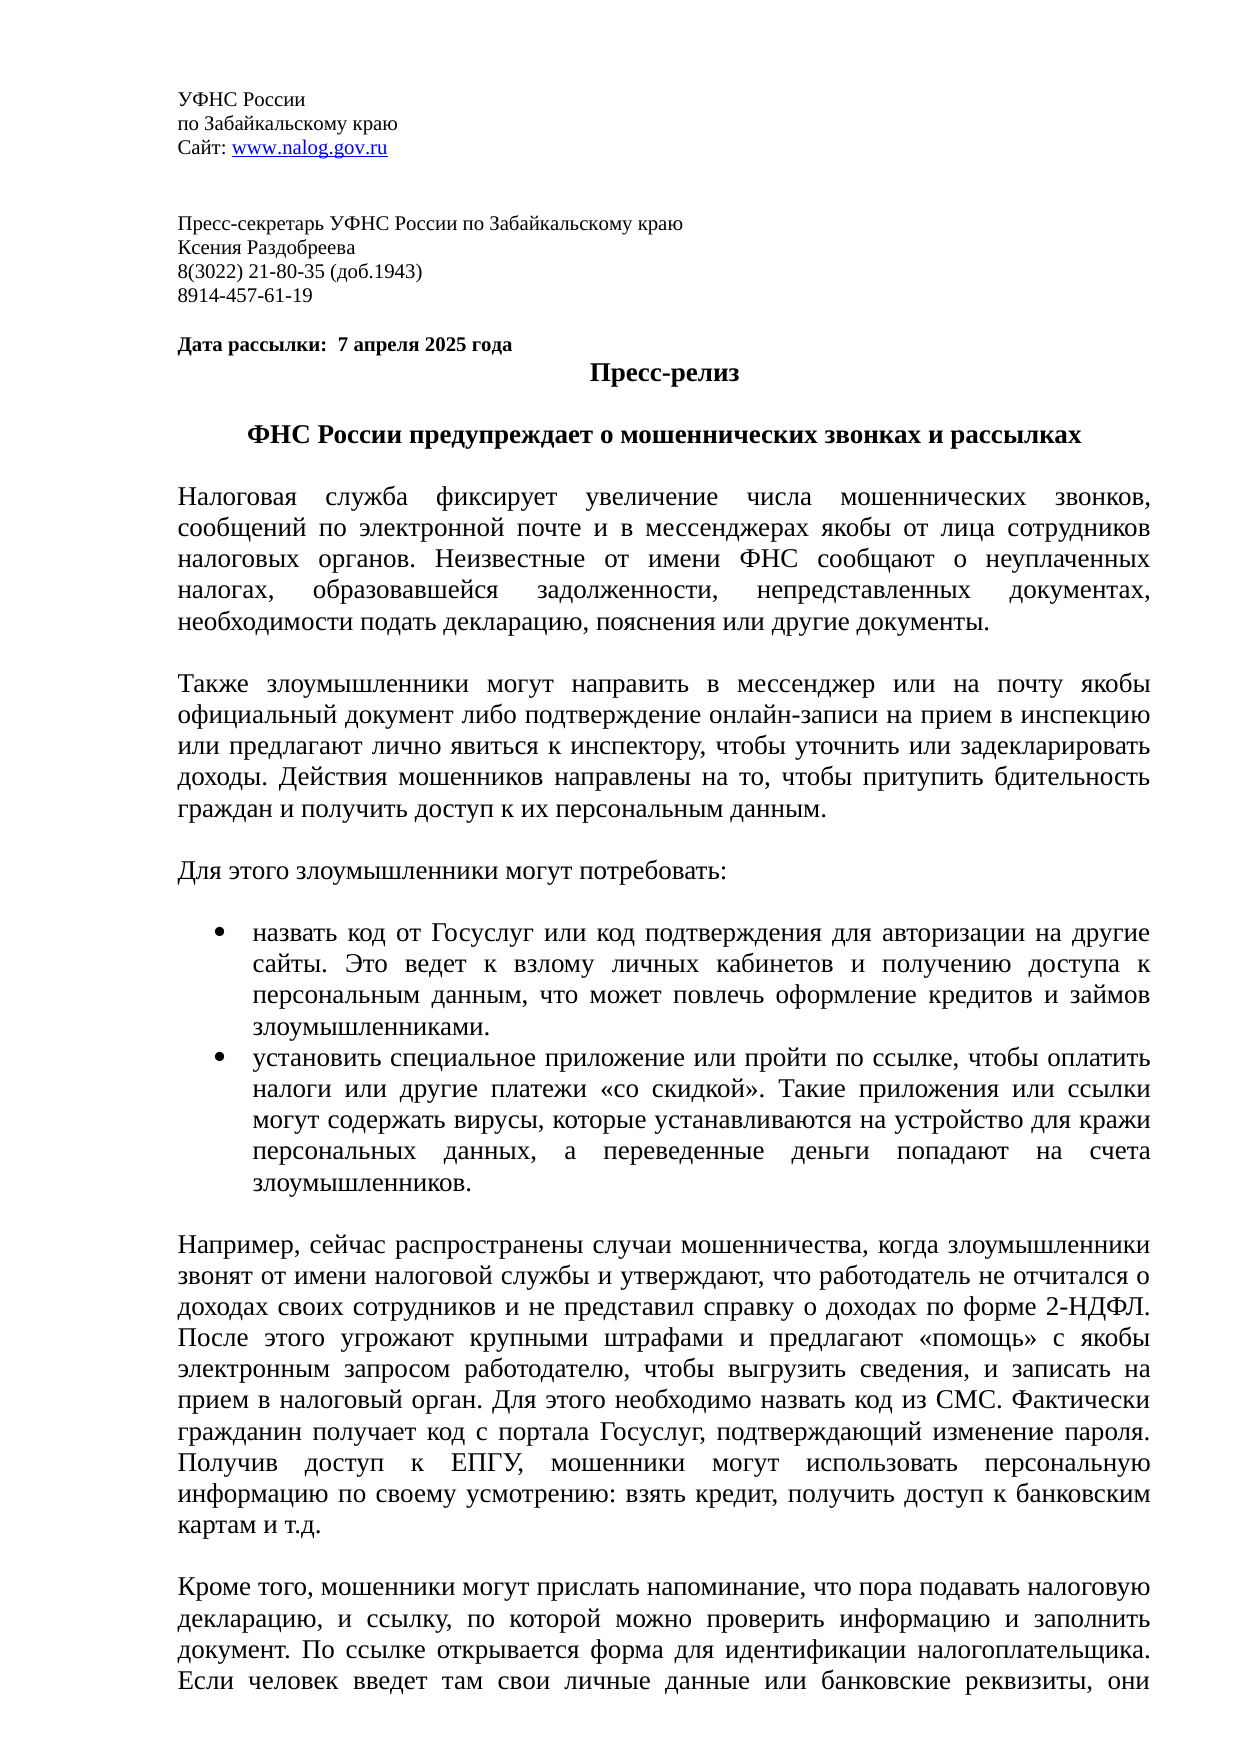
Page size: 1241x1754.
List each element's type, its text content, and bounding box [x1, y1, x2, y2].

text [177, 1571, 1152, 1695]
text Дата рассылки: 7 апреля 2025 года [177, 332, 1152, 356]
text Ксения Раздобреева [177, 235, 1152, 259]
text Также злоумышленники могут направить в мессенджер или на почту якобы официальный документ либо подтверждение онлайн-записи на прием в инспекцию или предлагают лично явиться к инспектору, чтобы уточнить или задекларировать доходы. Действия мошенников направлены на то, чтобы притупить бдительность граждан и получить доступ к их персональным данным. [177, 667, 1152, 823]
text Для этого злоумышленники могут потребовать: [177, 854, 1152, 885]
text Пресс-секретарь УФНС России по Забайкальскому краю [177, 211, 1152, 235]
text 8914-457-61-19 [177, 283, 1152, 307]
text Например, сейчас распространены случаи мошенничества, когда злоумышленники звонят от имени налоговой службы и утверждают, что работодатель не отчитался о доходах своих сотрудников и не представил справку о доходах по форме 2-НДФЛ. После этого угрожают крупными штрафами и предлагают «помощь» с якобы электронным запросом работодателю, чтобы выгрузить сведения, и записать на прием в налоговый орган. Для этого необходимо назвать код из СМС. Фактически гражданин получает код с портала Госуслуг, подтверждающий изменение пароля. Получив доступ к ЕПГУ, мошенники могут использовать персональную информацию по своему усмотрению: взять кредит, получить доступ к банковским картам и т.д. [177, 1228, 1152, 1539]
text УФНС России [177, 87, 1152, 111]
text 8(3022) 21-80-35 (доб.1943) [177, 259, 1152, 283]
list установить специальное приложение или пройти по ссылке, чтобы оплатить налоги или другие платежи «со скидкой». Такие приложения или ссылки могут содержать вирусы, которые устанавливаются на устройство для кражи персональных данных, а переведенные деньги попадают на счета злоумышленников. [215, 1041, 1152, 1197]
text ФНС России предупреждает о мошеннических звонках и рассылках [177, 418, 1152, 449]
text Сайт: www.nalog.gov.ru [177, 135, 1152, 159]
list назвать код от Госуслуг или код подтверждения для авторизации на другие сайты. Это ведет к взлому личных кабинетов и получению доступа к персональным данным, что может повлечь оформление кредитов и займов злоумышленниками. [215, 916, 1152, 1041]
text Налоговая служба фиксирует увеличение числа мошеннических звонков, сообщений по электронной почте и в мессенджерах якобы от лица сотрудников налоговых органов. Неизвестные от имени ФНС сообщают о неуплаченных налогах, образовавшейся задолженности, непредставленных документах, необходимости подать декларацию, пояснения или другие документы. [177, 480, 1152, 636]
text Пресс-релиз [177, 356, 1152, 387]
text по Забайкальскому краю [177, 111, 1152, 135]
